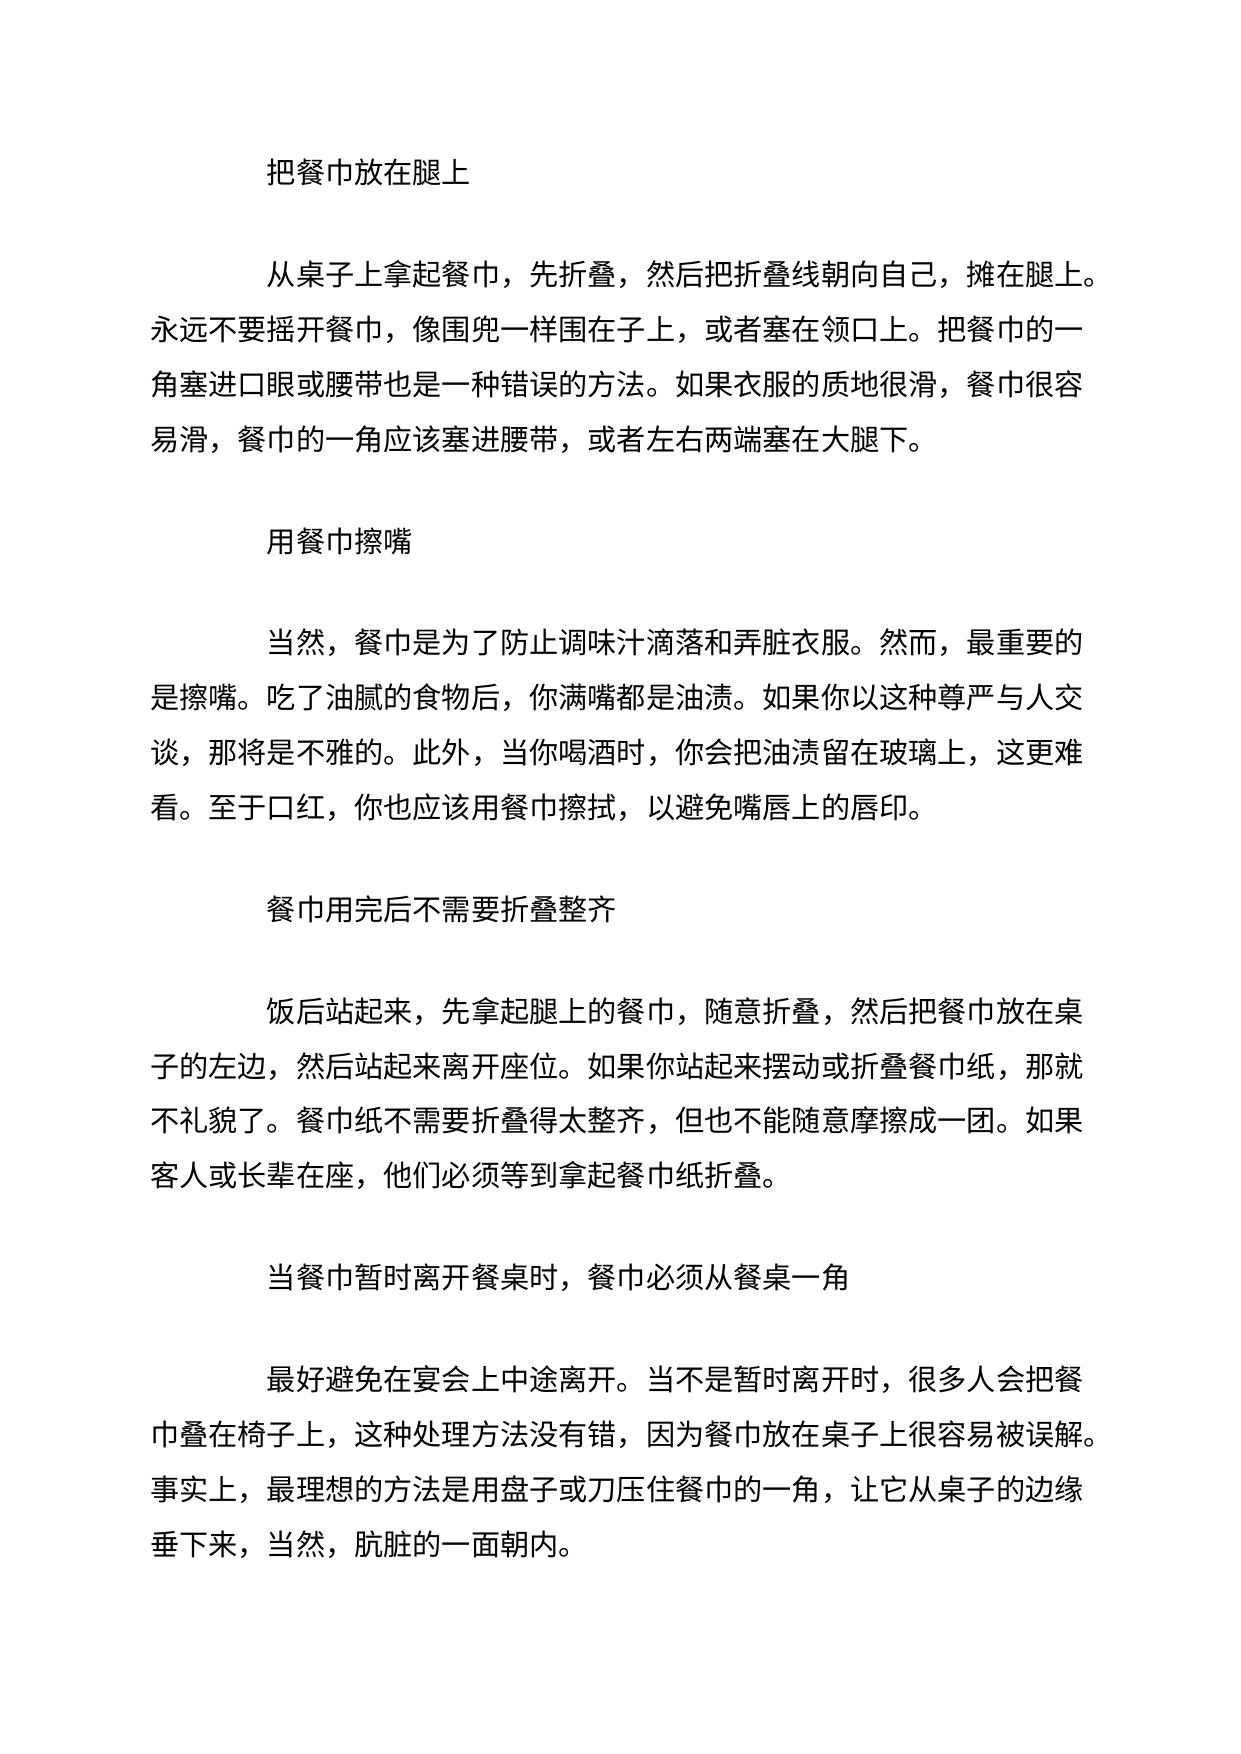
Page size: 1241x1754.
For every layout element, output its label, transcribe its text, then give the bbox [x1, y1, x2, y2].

text 当然，餐巾是为了防止调味汁滴落和弄脏衣服。然而，最重要的是擦嘴。吃了油腻的食物后，你满嘴都是油渍。如果你以这种尊严与人交谈，那将是不雅的。此外，当你喝酒时，你会把油渍留在玻璃上，这更难看。至于口红，你也应该用餐巾擦拭，以避免嘴唇上的唇印。 [150, 620, 1090, 827]
text 饭后站起来，先拿起腿上的餐巾，随意折叠，然后把餐巾放在桌子的左边，然后站起来离开座位。如果你站起来摆动或折叠餐巾纸，那就不礼貌了。餐巾纸不需要折叠得太整齐，但也不能随意摩擦成一团。如果客人或长辈在座，他们必须等到拿起餐巾纸折叠。 [150, 988, 1090, 1195]
text 最好避免在宴会上中途离开。当不是暂时离开时，很多人会把餐巾叠在椅子上，这种处理方法没有错，因为餐巾放在桌子上很容易被误解。事实上，最理想的方法是用盘子或刀压住餐巾的一角，让它从桌子的边缘垂下来，当然，肮脏的一面朝内。 [150, 1356, 1090, 1563]
text 当餐巾暂时离开餐桌时，餐巾必须从餐桌一角 [150, 1255, 1090, 1297]
text 从桌子上拿起餐巾，先折叠，然后把折叠线朝向自己，摊在腿上。永远不要摇开餐巾，像围兜一样围在子上，或者塞在领口上。把餐巾的一角塞进口眼或腰带也是一种错误的方法。如果衣服的质地很滑，餐巾很容易滑，餐巾的一角应该塞进腰带，或者左右两端塞在大腿下。 [150, 252, 1090, 459]
text 把餐巾放在腿上 [150, 150, 1090, 192]
text 餐巾用完后不需要折叠整齐 [150, 886, 1090, 929]
text 用餐巾擦嘴 [150, 518, 1090, 561]
